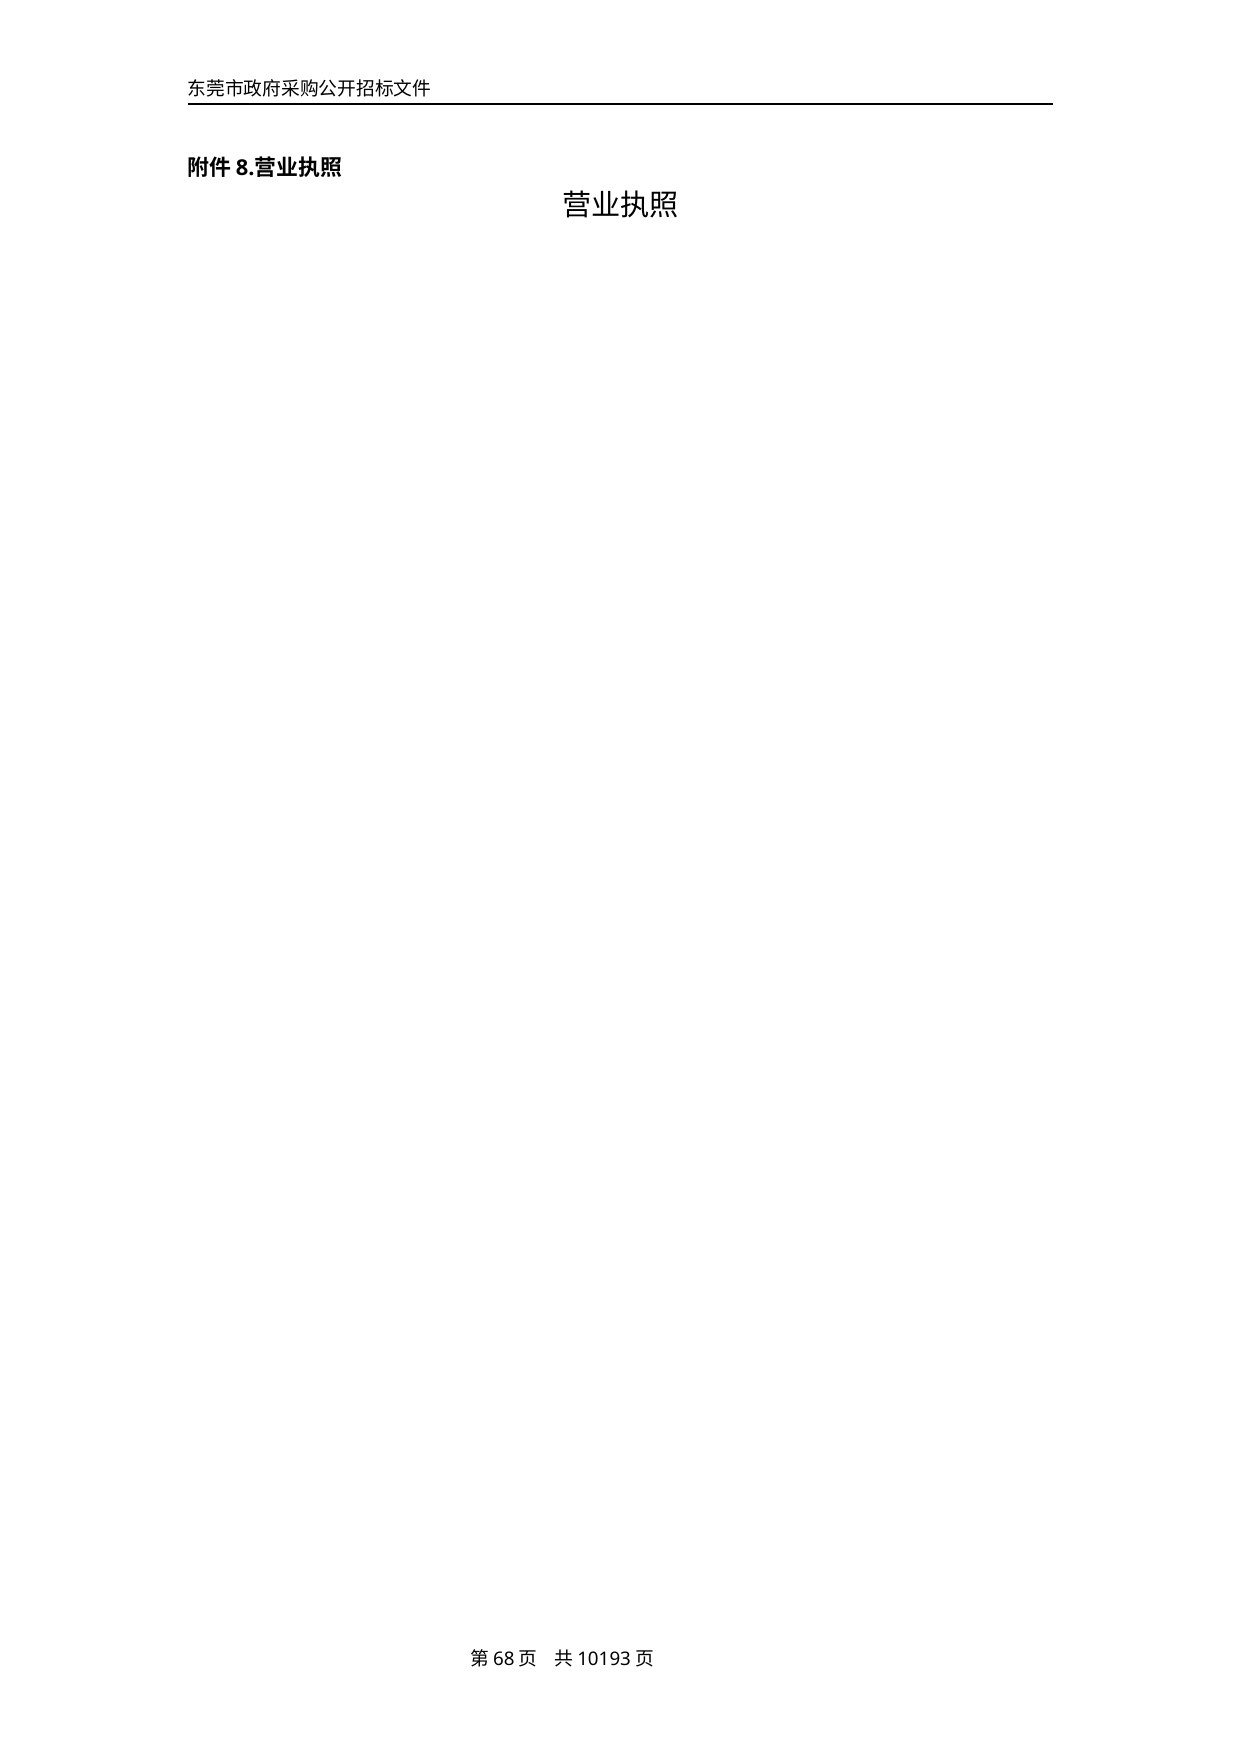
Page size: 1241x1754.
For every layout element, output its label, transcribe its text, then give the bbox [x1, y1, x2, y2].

text 营业执照 [187, 182, 1053, 224]
subtitle 附件8.营业执照 [187, 150, 1053, 182]
